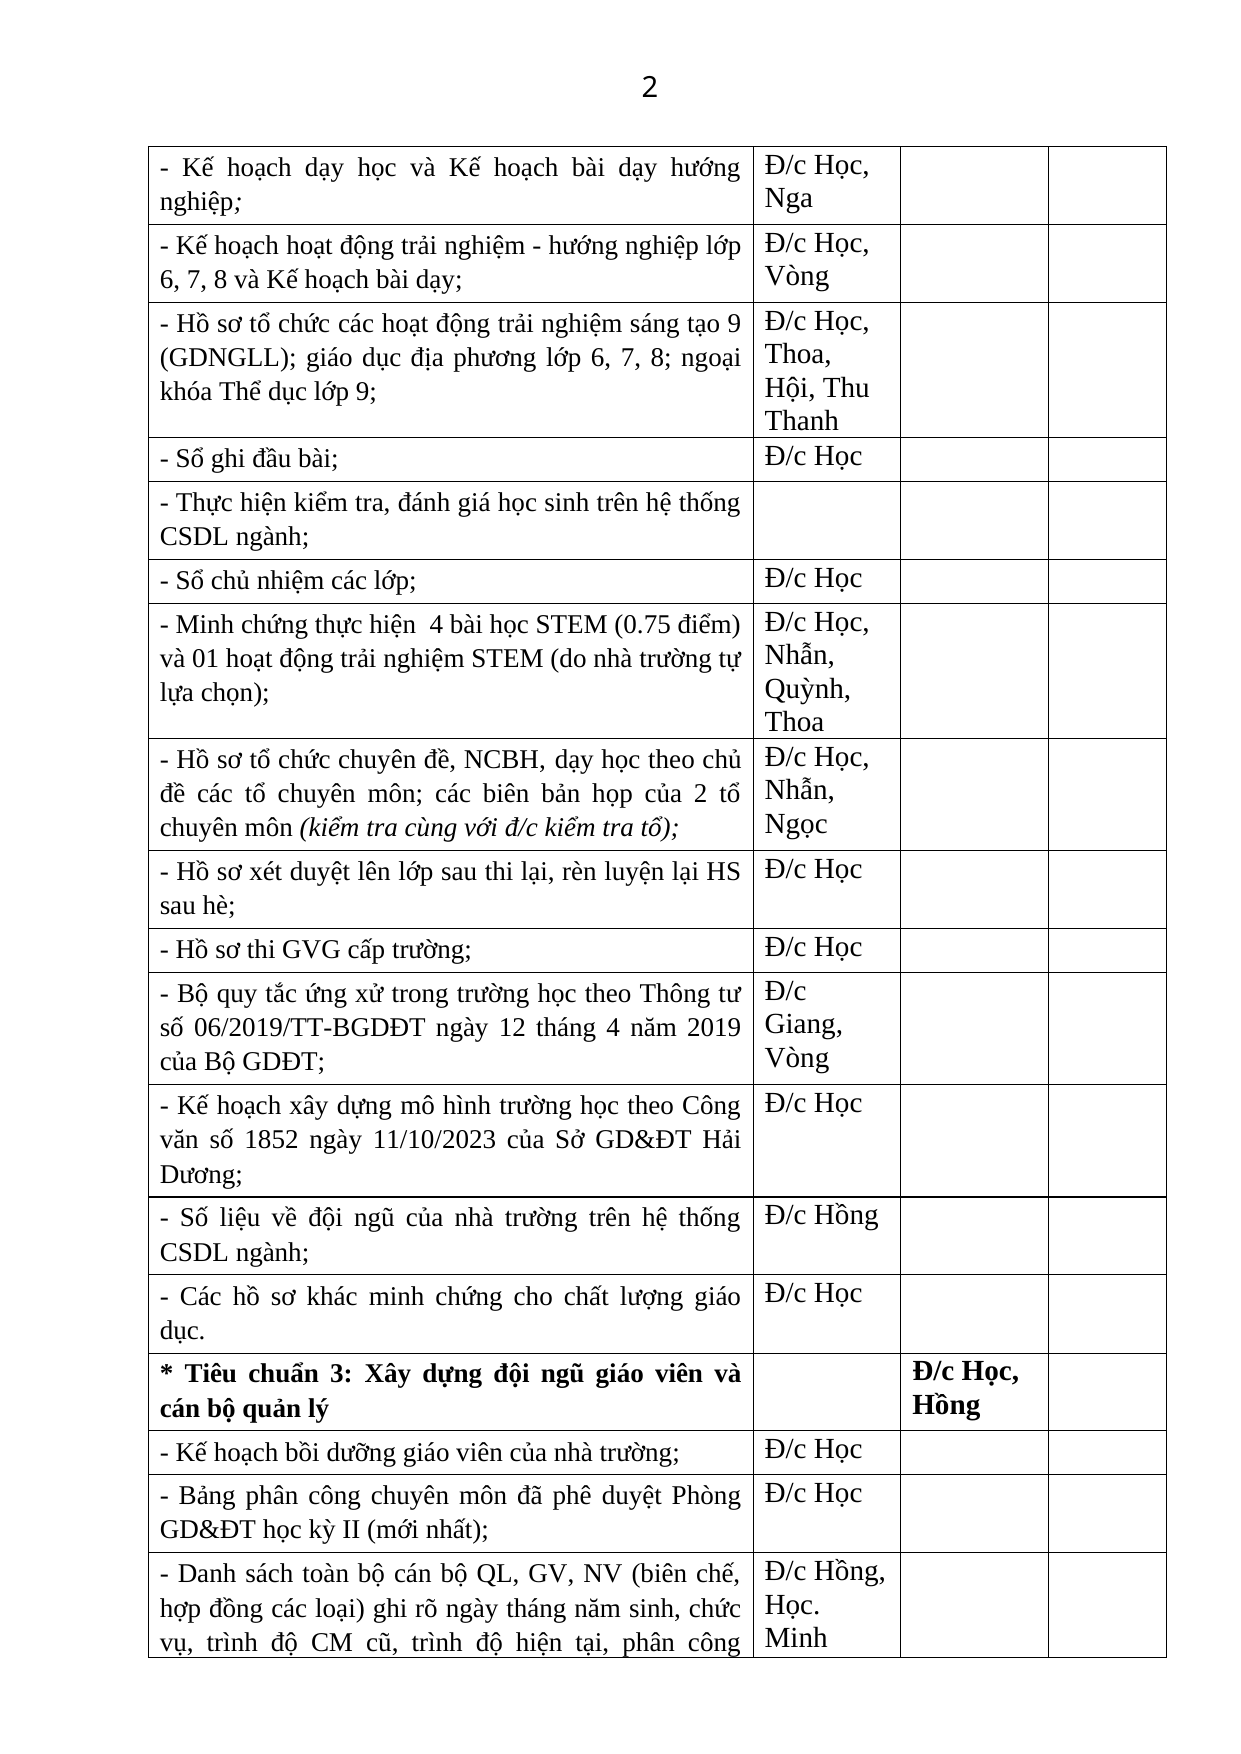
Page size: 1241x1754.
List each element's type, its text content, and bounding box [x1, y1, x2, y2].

table_cell - Kế hoạch hoạt động trải nghiệm - hướng nghiệp lớp 6, 7, 8 và Kế hoạch bài dạy; [149, 225, 753, 302]
table_cell Đ/c Học, Vòng [754, 225, 900, 302]
table_cell - Thực hiện kiểm tra, đánh giá học sinh trên hệ thống CSDL ngành; [149, 482, 753, 559]
table_cell [1049, 604, 1166, 738]
table_cell [1049, 482, 1166, 559]
table_cell Đ/c Học, Thoa, Hội, Thu Thanh [754, 303, 900, 437]
table_cell [901, 438, 1048, 481]
table_cell [901, 1198, 1048, 1274]
table_cell * Tiêu chuẩn 3: Xây dựng đội ngũ giáo viên và cán bộ quản lý [149, 1354, 753, 1430]
table_cell - Hồ sơ tổ chức chuyên đề, NCBH, dạy học theo chủ đề các tổ chuyên môn; các biên bản họp của 2 tổ chuyên môn (kiểm tra cùng với đ/c kiểm tra tổ); [149, 739, 753, 850]
table_cell Đ/c Học [754, 929, 900, 972]
table_cell Đ/c Học, Nga [754, 147, 900, 224]
table_cell [901, 973, 1048, 1084]
table_cell Đ/c Học [754, 851, 900, 928]
table_cell [1049, 1354, 1166, 1430]
table_cell - Hồ sơ thi GVG cấp trường; [149, 929, 753, 972]
table_cell - Kế hoạch bồi dưỡng giáo viên của nhà trường; [149, 1431, 753, 1474]
table_cell [1049, 147, 1166, 224]
table_cell [901, 604, 1048, 738]
table_cell [901, 1553, 1048, 1657]
table_cell Đ/c Học [754, 1085, 900, 1196]
table_cell Đ/c Học [754, 1431, 900, 1474]
table_cell [901, 851, 1048, 928]
table_cell - Bảng phân công chuyên môn đã phê duyệt Phòng GD&ĐT học kỳ II (mới nhất); [149, 1475, 753, 1552]
table_cell Đ/c Học, Nhẫn, Ngọc [754, 739, 900, 850]
table_cell [901, 560, 1048, 603]
table_cell - Các hồ sơ khác minh chứng cho chất lượng giáo dục. [149, 1275, 753, 1352]
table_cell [149, 1553, 753, 1657]
table_cell [1049, 929, 1166, 972]
table_cell [901, 1431, 1048, 1474]
table_cell - Bộ quy tắc ứng xử trong trường học theo Thông tư số 06/2019/TT-BGDĐT ngày 12 tháng 4 năm 2019 của Bộ GDĐT; [149, 973, 753, 1084]
table_cell [1049, 560, 1166, 603]
table_cell Đ/c Giang, Vòng [754, 973, 900, 1084]
table_cell [754, 482, 900, 559]
table_cell [901, 225, 1048, 302]
table_cell [1049, 1431, 1166, 1474]
table_cell [1049, 1085, 1166, 1196]
table_cell [901, 482, 1048, 559]
table_cell [1049, 1275, 1166, 1352]
table_cell [1049, 438, 1166, 481]
table_cell [901, 739, 1048, 850]
table_cell [1049, 739, 1166, 850]
table_cell - Hồ sơ xét duyệt lên lớp sau thi lại, rèn luyện lại HS sau hè; [149, 851, 753, 928]
table_cell [901, 1475, 1048, 1552]
table_cell [901, 1085, 1048, 1196]
table_cell Đ/c Học [754, 560, 900, 603]
table_cell [1049, 1553, 1166, 1657]
table_cell Đ/c Hồng, Học. Minh [754, 1553, 900, 1657]
table_cell Đ/c Học, Hồng [901, 1354, 1048, 1430]
table_cell - Kế hoạch dạy học và Kế hoạch bài dạy hướng nghiệp; [149, 147, 753, 224]
table_cell [1049, 1198, 1166, 1274]
table_cell - Minh chứng thực hiện 4 bài học STEM (0.75 điểm) và 01 hoạt động trải nghiệm STEM (do nhà trường tự lựa chọn); [149, 604, 753, 738]
table_cell - Sổ ghi đầu bài; [149, 438, 753, 481]
table_cell [1049, 851, 1166, 928]
table_cell [901, 929, 1048, 972]
table_cell [1049, 1475, 1166, 1552]
table_cell - Số liệu về đội ngũ của nhà trường trên hệ thống CSDL ngành; [149, 1198, 753, 1274]
table_cell [754, 1354, 900, 1430]
table_cell [901, 303, 1048, 437]
table_cell - Hồ sơ tổ chức các hoạt động trải nghiệm sáng tạo 9 (GDNGLL); giáo dục địa phương lớp 6, 7, 8; ngoại khóa Thể dục lớp 9; [149, 303, 753, 437]
table_cell [1049, 303, 1166, 437]
table_cell - Sổ chủ nhiệm các lớp; [149, 560, 753, 603]
table_cell Đ/c Hồng [754, 1198, 900, 1274]
table_cell - Kế hoạch xây dựng mô hình trường học theo Công văn số 1852 ngày 11/10/2023 của Sở GD&ĐT Hải Dương; [149, 1085, 753, 1196]
table_cell Đ/c Học [754, 438, 900, 481]
table_cell [1049, 973, 1166, 1084]
table_cell [1049, 225, 1166, 302]
table_cell [901, 1275, 1048, 1352]
table_cell Đ/c Học [754, 1275, 900, 1352]
table_cell [901, 147, 1048, 224]
table_cell Đ/c Học [754, 1475, 900, 1552]
table_cell Đ/c Học, Nhẫn, Quỳnh, Thoa [754, 604, 900, 738]
